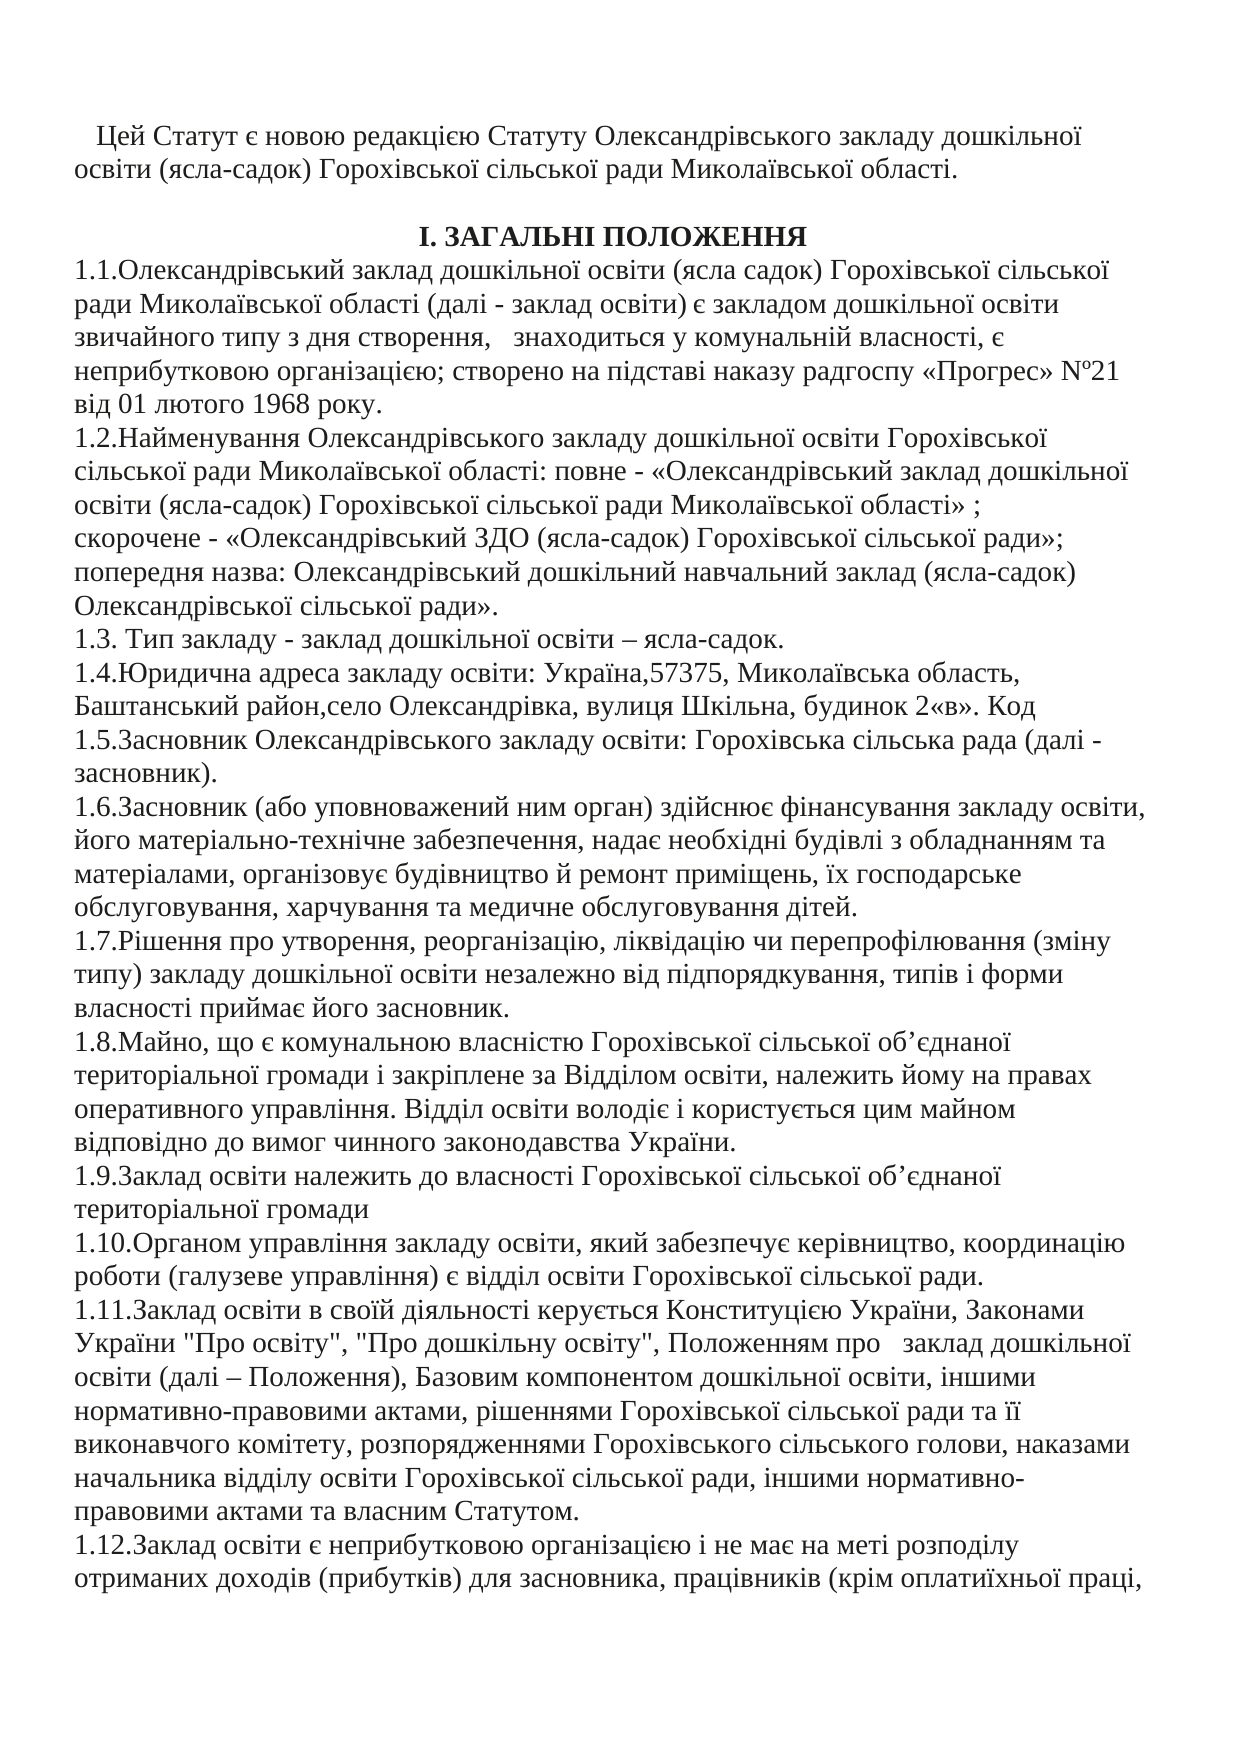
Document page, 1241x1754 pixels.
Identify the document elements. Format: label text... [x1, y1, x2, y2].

text 1.2.Найменування Олександрівського закладу дошкільної освіти Горохівської сільської ради Миколаївської області: повне - «Олександрівський заклад дошкільної освіти (ясла-садок) Горохівської сільської ради Миколаївської області» ; [74, 420, 1152, 521]
text 1.11.Заклад освіти в своїй діяльності керується Конституцією України, Законами України "Про освіту", "Про дошкільну освіту", Положенням про заклад дошкільної освіти (далі – Положення), Базовим компонентом дошкільної освіти, іншими нормативно-правовими актами, рішеннями Горохівської сільської ради та її виконавчого комітету, розпорядженнями Горохівського сільського голови, наказами начальника відділу освіти Горохівської сільської ради, іншими нормативно-правовими актами та власним Статутом. [74, 1292, 1152, 1527]
text 1.8.Майно, що є комунальною власністю Горохівської сільської обʼєднаної територіальної громади і закріплене за Відділом освіти, належить йому на правах оперативного управління. Відділ освіти володіє і користується цим майном відповідно до вимог чинного законодавства України. [74, 1024, 1152, 1158]
text 1.4.Юридична адреса закладу освіти: Україна,57375, Миколаївська область, [74, 655, 1152, 688]
text І. ЗАГАЛЬНІ ПОЛОЖЕННЯ [74, 219, 1152, 252]
text Олександрівської сільської ради». [74, 588, 1152, 621]
text 1.5.3асновник Олександрівського закладу освіти: Горохівська сільська рада (далі - засновник). [74, 722, 1152, 789]
text Баштанський район,село Олександрівка, вулиця Шкільна, будинок 2«в». Код [74, 688, 1152, 722]
text 1.7.Рішення про утворення, реорганізацію, ліквідацію чи перепрофілювання (зміну типу) закладу дошкільної освіти незалежно від підпорядкування, типів і форми власності приймає його засновник. [74, 923, 1152, 1024]
text 1.3. Тип закладу - заклад дошкільної освіти – ясла-садок. [74, 621, 1152, 655]
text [74, 1527, 1152, 1594]
text скорочене - «Олександрівський ЗДО (ясла-садок) Горохівської сільської ради»; попередня назва: Олександрівський дошкільний навчальний заклад (ясла-садок) [74, 521, 1152, 588]
text 1.9.3аклад освіти належить до власності Горохівської сільської обʼєднаної територіальної громади [74, 1158, 1152, 1225]
text 1.6.Засновник (або уповноважений ним орган) здійснює фінансування закладу освіти, його матеріально-технічне забезпечення, надає необхідні будівлі з обладнанням та матеріалами, організовує будівництво й ремонт приміщень, їх господарське обслуговування, харчування та медичне обслуговування дітей. [74, 789, 1152, 923]
text Цей Статут є новою редакцією Статуту Олександрівського закладу дошкільної освіти (ясла-садок) Горохівської сільської ради Миколаївської області. [74, 118, 1152, 185]
text 1.10.Органом управління закладу освіти, який забезпечує керівництво, координацію роботи (галузеве управління) є відділ освіти Горохівської сільської ради. [74, 1225, 1152, 1292]
text 1.1.Олександрівський заклад дошкільної освіти (ясла садок) Горохівської сільської ради Миколаївської області (далі - заклад освіти) є закладом дошкільної освіти звичайного типу з дня створення, знаходиться у комунальній власності, є неприбутковою організацією; створено на підставі наказу радгоспу «Прогрес» Nº21 від 01 лютого 1968 року. [74, 252, 1152, 420]
